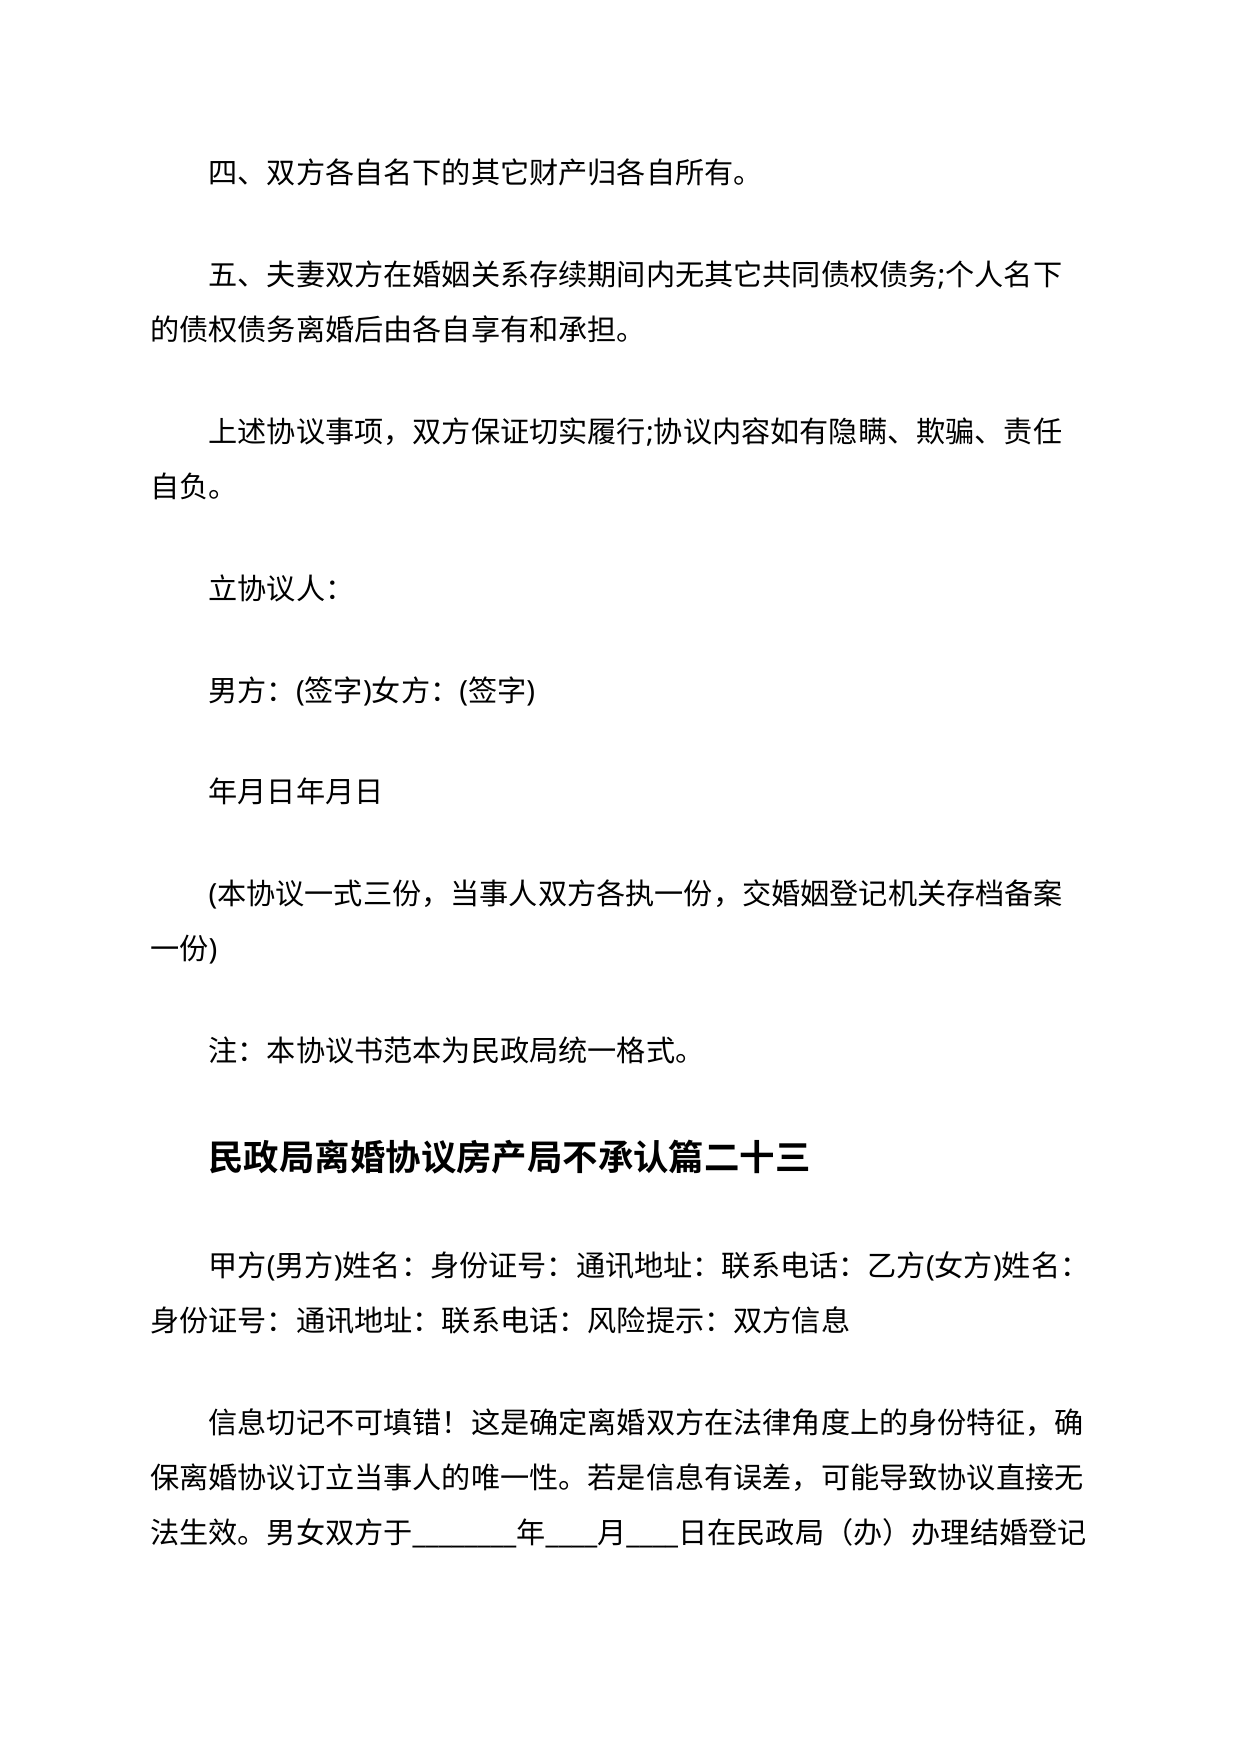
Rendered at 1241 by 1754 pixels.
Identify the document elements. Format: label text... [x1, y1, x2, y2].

text (本协议一式三份，当事人双方各执一份，交婚姻登记机关存档备案一份) [150, 871, 1090, 968]
text 甲方(男方)姓名：身份证号：通讯地址：联系电话：乙方(女方)姓名：身份证号：通讯地址：联系电话：风险提示：双方信息 [150, 1243, 1090, 1340]
text 民政局离婚协议房产局不承认篇二十三 [150, 1129, 1090, 1181]
text 四、双方各自名下的其它财产归各自所有。 [150, 150, 1090, 192]
text 男方：(签字)女方：(签字) [150, 667, 1090, 709]
text 立协议人： [150, 565, 1090, 608]
text 注：本协议书范本为民政局统一格式。 [150, 1028, 1090, 1070]
text 五、夫妻双方在婚姻关系存续期间内无其它共同债权债务;个人名下的债权债务离婚后由各自享有和承担。 [150, 252, 1090, 349]
text 上述协议事项，双方保证切实履行;协议内容如有隐瞒、欺骗、责任自负。 [150, 408, 1090, 506]
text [150, 1400, 1090, 1552]
text 年月日年月日 [150, 769, 1090, 811]
